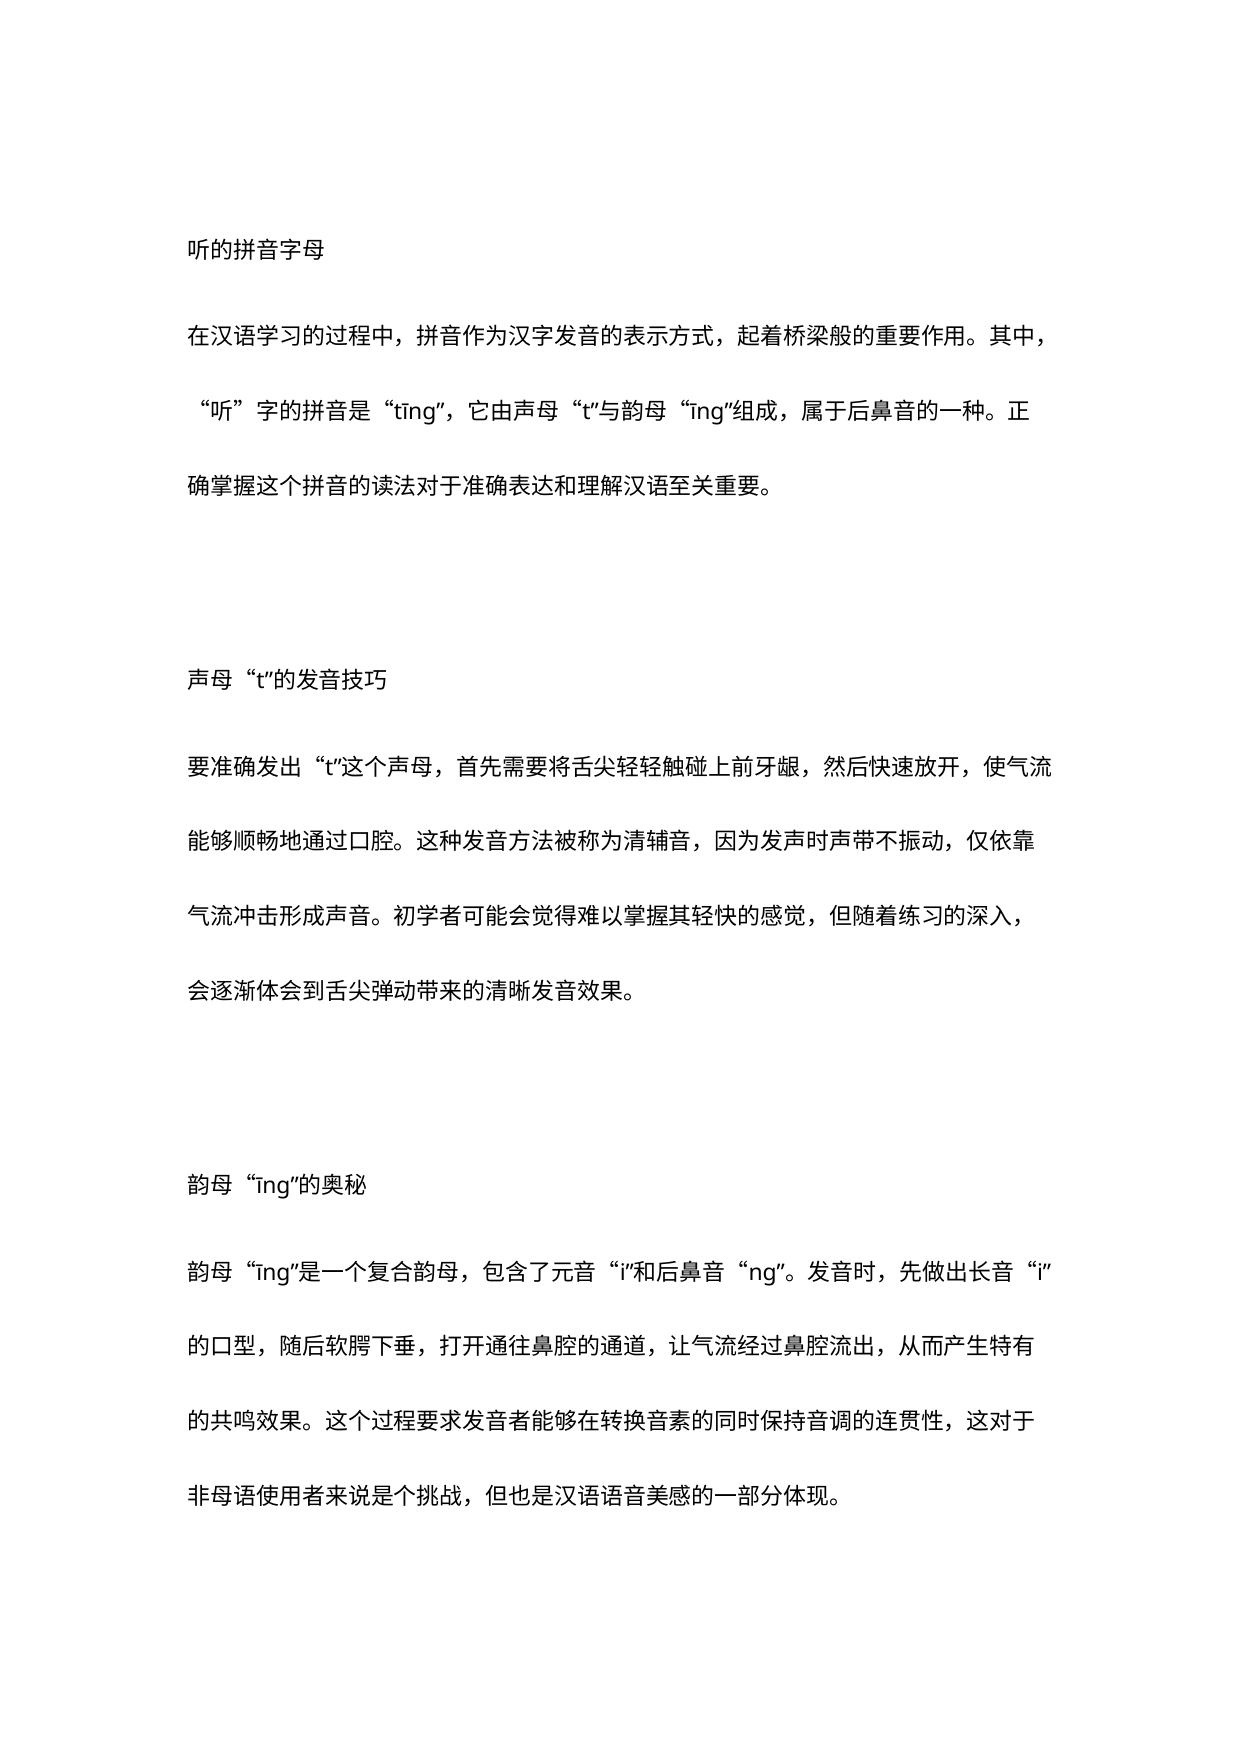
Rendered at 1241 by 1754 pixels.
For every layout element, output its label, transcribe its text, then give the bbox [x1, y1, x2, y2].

text 在汉语学习的过程中，拼音作为汉字发音的表示方式，起着桥梁般的重要作用。其中，“听”字的拼音是“tīng”，它由声母“t”与韵母“īng”组成，属于后鼻音的一种。正确掌握这个拼音的读法对于准确表达和理解汉语至关重要。 [187, 302, 1053, 517]
text 韵母“īng”是一个复合韵母，包含了元音“i”和后鼻音“ng”。发音时，先做出长音“i”的口型，随后软腭下垂，打开通往鼻腔的通道，让气流经过鼻腔流出，从而产生特有的共鸣效果。这个过程要求发音者能够在转换音素的同时保持音调的连贯性，这对于非母语使用者来说是个挑战，但也是汉语语音美感的一部分体现。 [187, 1238, 1053, 1527]
text 韵母“īng”的奥秘 [187, 1151, 1053, 1216]
text 听的拼音字母 [187, 216, 1053, 281]
text 声母“t”的发音技巧 [187, 646, 1053, 711]
text 要准确发出“t”这个声母，首先需要将舌尖轻轻触碰上前牙龈，然后快速放开，使气流能够顺畅地通过口腔。这种发音方法被称为清辅音，因为发声时声带不振动，仅依靠气流冲击形成声音。初学者可能会觉得难以掌握其轻快的感觉，但随着练习的深入，会逐渐体会到舌尖弹动带来的清晰发音效果。 [187, 733, 1053, 1022]
